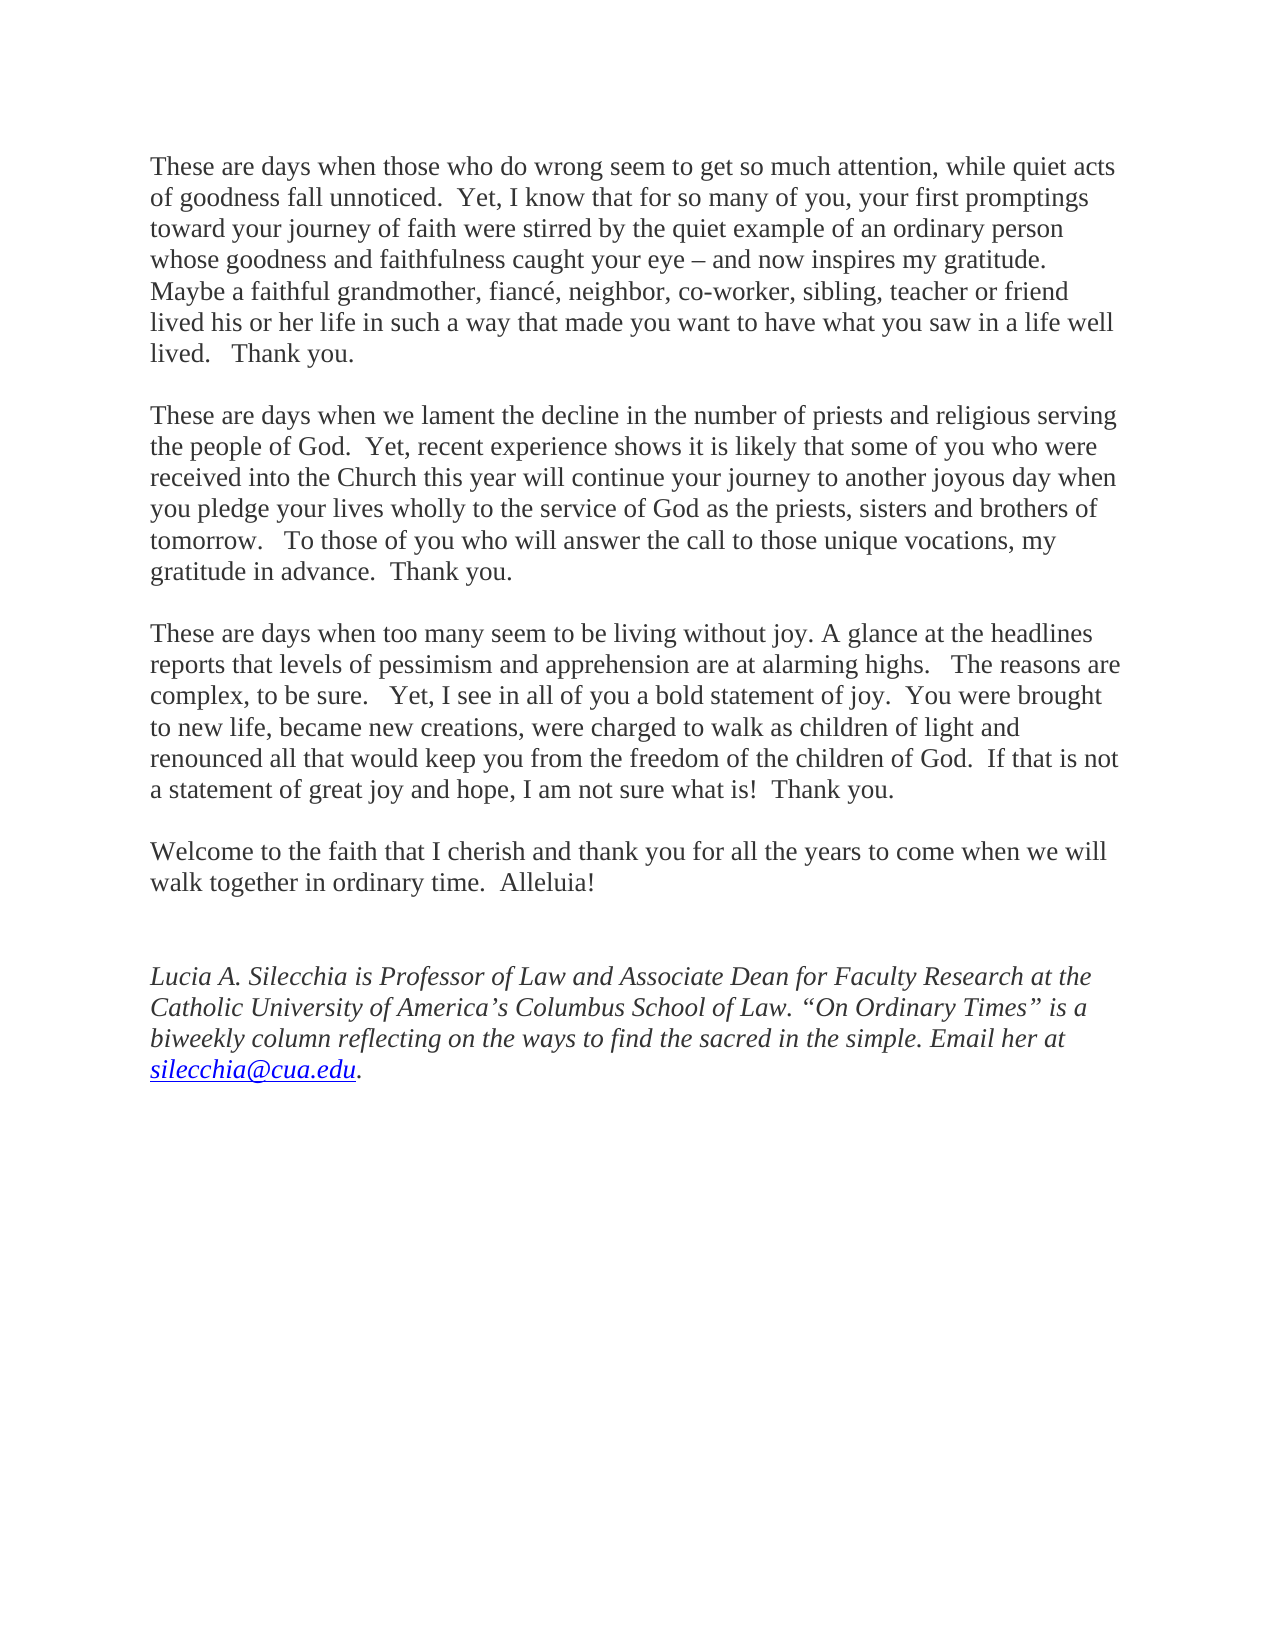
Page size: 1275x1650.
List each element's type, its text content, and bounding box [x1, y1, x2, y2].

text Lucia A. Silecchia is Professor of Law and Associate Dean for Faculty Research at the Catholic University of America’s Columbus School of Law. “On Ordinary Times” is a biweekly column reflecting on the ways to find the sacred in the simple. Email her at silecchia@cua.edu. [150, 960, 1125, 1085]
text Welcome to the faith that I cherish and thank you for all the years to come when we will walk together in ordinary time. Alleluia! [150, 835, 1125, 897]
text These are days when too many seem to be living without joy. A glance at the headlines reports that levels of pessimism and apprehension are at alarming highs. The reasons are complex, to be sure. Yet, I see in all of you a bold statement of joy. You were brought to new life, became new creations, were charged to walk as children of light and renounced all that would keep you from the freedom of the children of God. If that is not a statement of great joy and hope, I am not sure what is! Thank you. [150, 617, 1125, 804]
text These are days when we lament the decline in the number of priests and religious serving the people of God. Yet, recent experience shows it is likely that some of you who were received into the Church this year will continue your journey to another joyous day when you pledge your lives wholly to the service of God as the priests, sisters and brothers of tomorrow. To those of you who will answer the call to those unique vocations, my gratitude in advance. Thank you. [150, 399, 1125, 586]
text These are days when those who do wrong seem to get so much attention, while quiet acts of goodness fall unnoticed. Yet, I know that for so many of you, your first promptings toward your journey of faith were stirred by the quiet example of an ordinary person whose goodness and faithfulness caught your eye – and now inspires my gratitude. Maybe a faithful grandmother, fiancé, neighbor, co-worker, sibling, teacher or friend lived his or her life in such a way that made you want to have what you saw in a life well lived. Thank you. [150, 150, 1125, 368]
